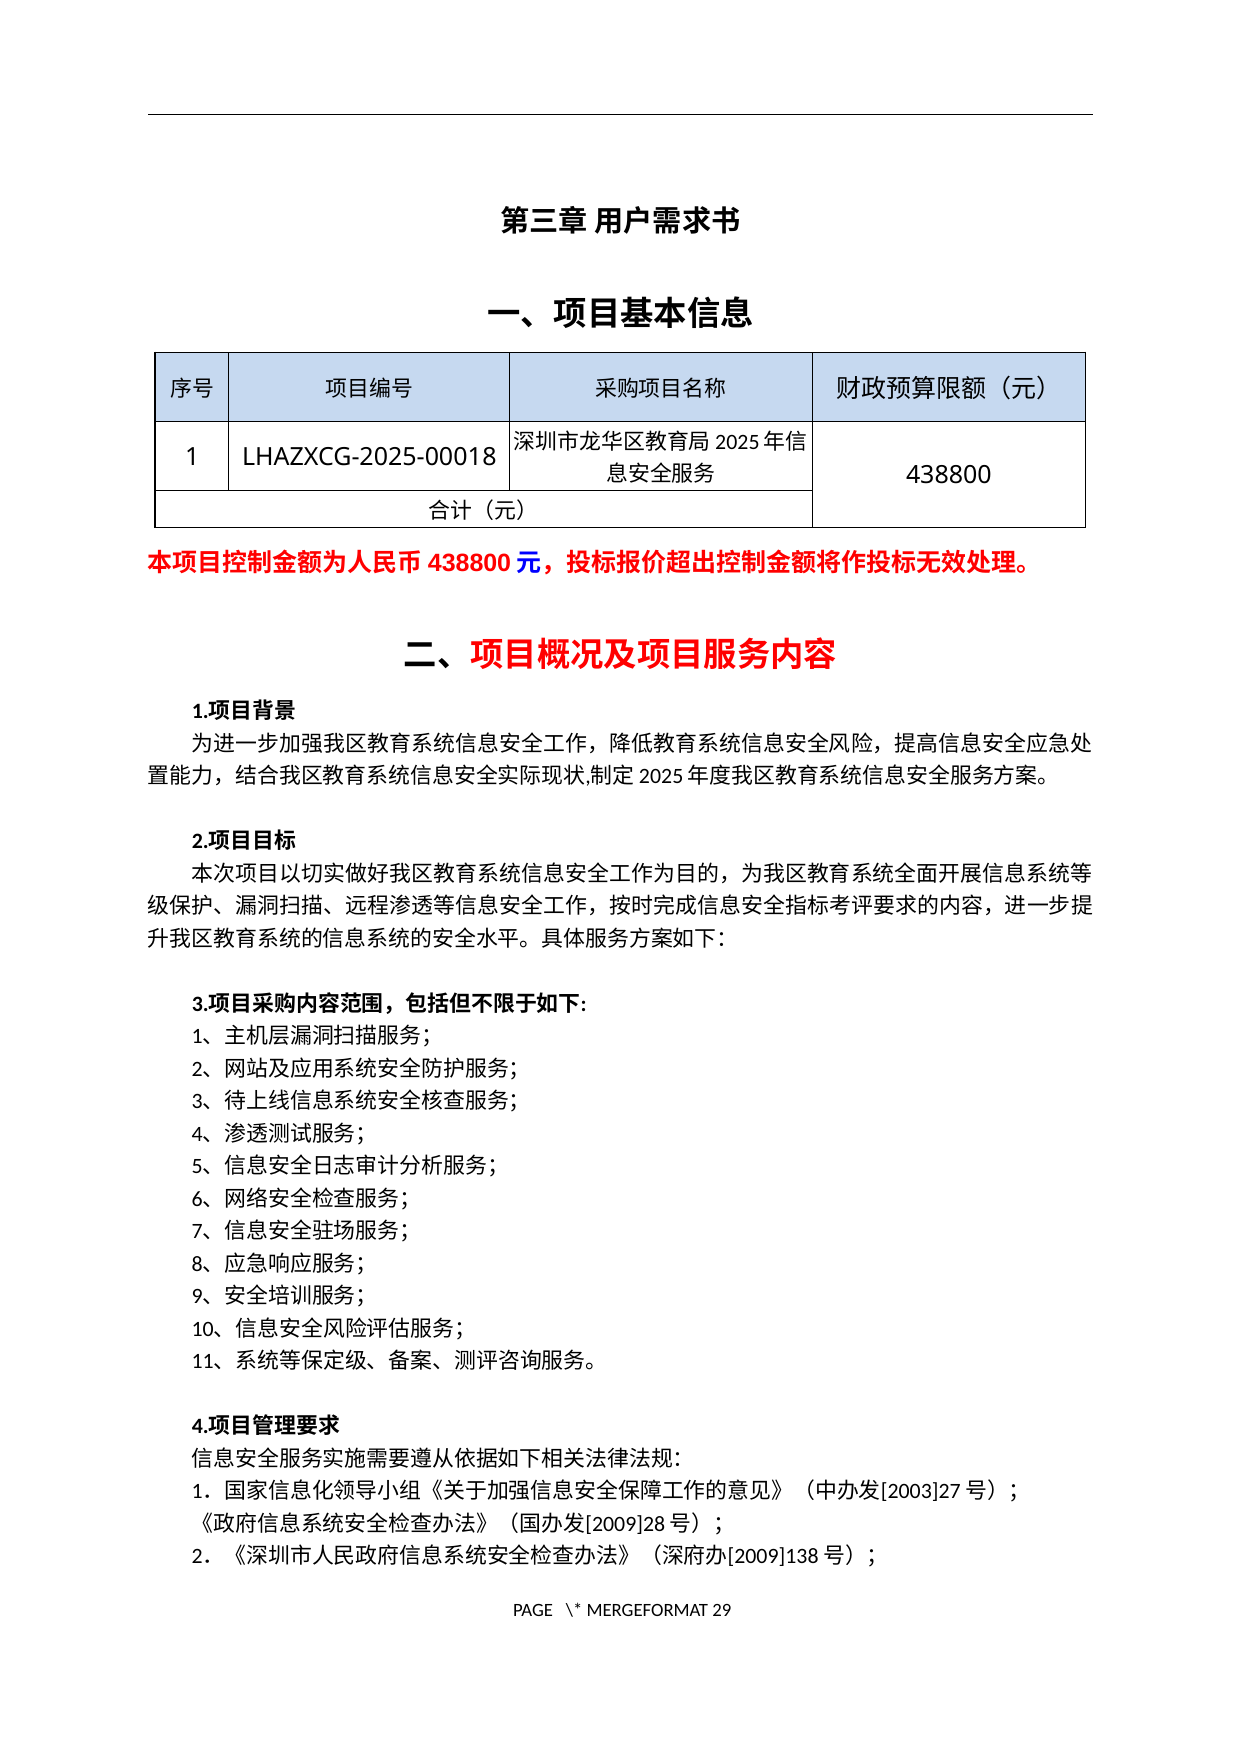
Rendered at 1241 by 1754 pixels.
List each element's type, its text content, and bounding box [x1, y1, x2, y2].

text 1．国家信息化领导小组《关于加强信息安全保障工作的意见》（中办发[2003]27号）； [148, 1473, 1093, 1505]
text 2、网站及应用系统安全防护服务； [148, 1050, 1093, 1083]
table_cell 合计（元） [156, 491, 812, 527]
text 为进一步加强我区教育系统信息安全工作，降低教育系统信息安全风险，提高信息安全应急处置能力，结合我区教育系统信息安全实际现状,制定2025年度我区教育系统信息安全服务方案。 [148, 725, 1093, 790]
text 6、网络安全检查服务； [148, 1180, 1093, 1213]
text 7、信息安全驻场服务； [148, 1213, 1093, 1245]
text 本次项目以切实做好我区教育系统信息安全工作为目的，为我区教育系统全面开展信息系统等级保护、漏洞扫描、远程渗透等信息安全工作，按时完成信息安全指标考评要求的内容，进一步提升我区教育系统的信息系统的安全水平。具体服务方案如下： [148, 855, 1093, 953]
text 3、待上线信息系统安全核查服务； [148, 1083, 1093, 1115]
table_cell 1 [156, 422, 228, 490]
text 本项目控制金额为人民币438800元，投标报价超出控制金额将作投标无效处理。 [148, 528, 1093, 593]
text 2.项目目标 [148, 823, 1093, 855]
text 信息安全服务实施需要遵从依据如下相关法律法规： [148, 1440, 1093, 1473]
table_cell 深圳市龙华区教育局2025年信息安全服务 [510, 422, 812, 490]
text 1.项目背景 [148, 693, 1093, 725]
table_header 财政预算限额（元） [813, 353, 1085, 421]
text 3.项目采购内容范围，包括但不限于如下: [148, 985, 1093, 1018]
text 1、主机层漏洞扫描服务； [148, 1018, 1093, 1050]
table_cell 438800 [813, 422, 1085, 527]
text 9、安全培训服务； [148, 1278, 1093, 1310]
text 8、应急响应服务； [148, 1245, 1093, 1278]
text 一、项目基本信息 [148, 278, 1093, 343]
table_header 项目编号 [229, 353, 509, 421]
text 《政府信息系统安全检查办法》（国办发[2009]28号）； [148, 1505, 1093, 1538]
text 2．《深圳市人民政府信息系统安全检查办法》（深府办[2009]138号）； [148, 1538, 1093, 1570]
text 11、系统等保定级、备案、测评咨询服务。 [148, 1343, 1093, 1375]
text 4.项目管理要求 [148, 1408, 1093, 1440]
text 5、信息安全日志审计分析服务； [148, 1148, 1093, 1180]
text 4、渗透测试服务； [148, 1115, 1093, 1148]
text 第三章 用户需求书 [148, 186, 1093, 251]
table_header 采购项目名称 [510, 353, 812, 421]
text 10、信息安全风险评估服务； [148, 1310, 1093, 1343]
table_cell LHAZXCG-2025-00018 [229, 422, 509, 490]
text 二、项目概况及项目服务内容 [148, 620, 1093, 685]
table_header 序号 [156, 353, 228, 421]
